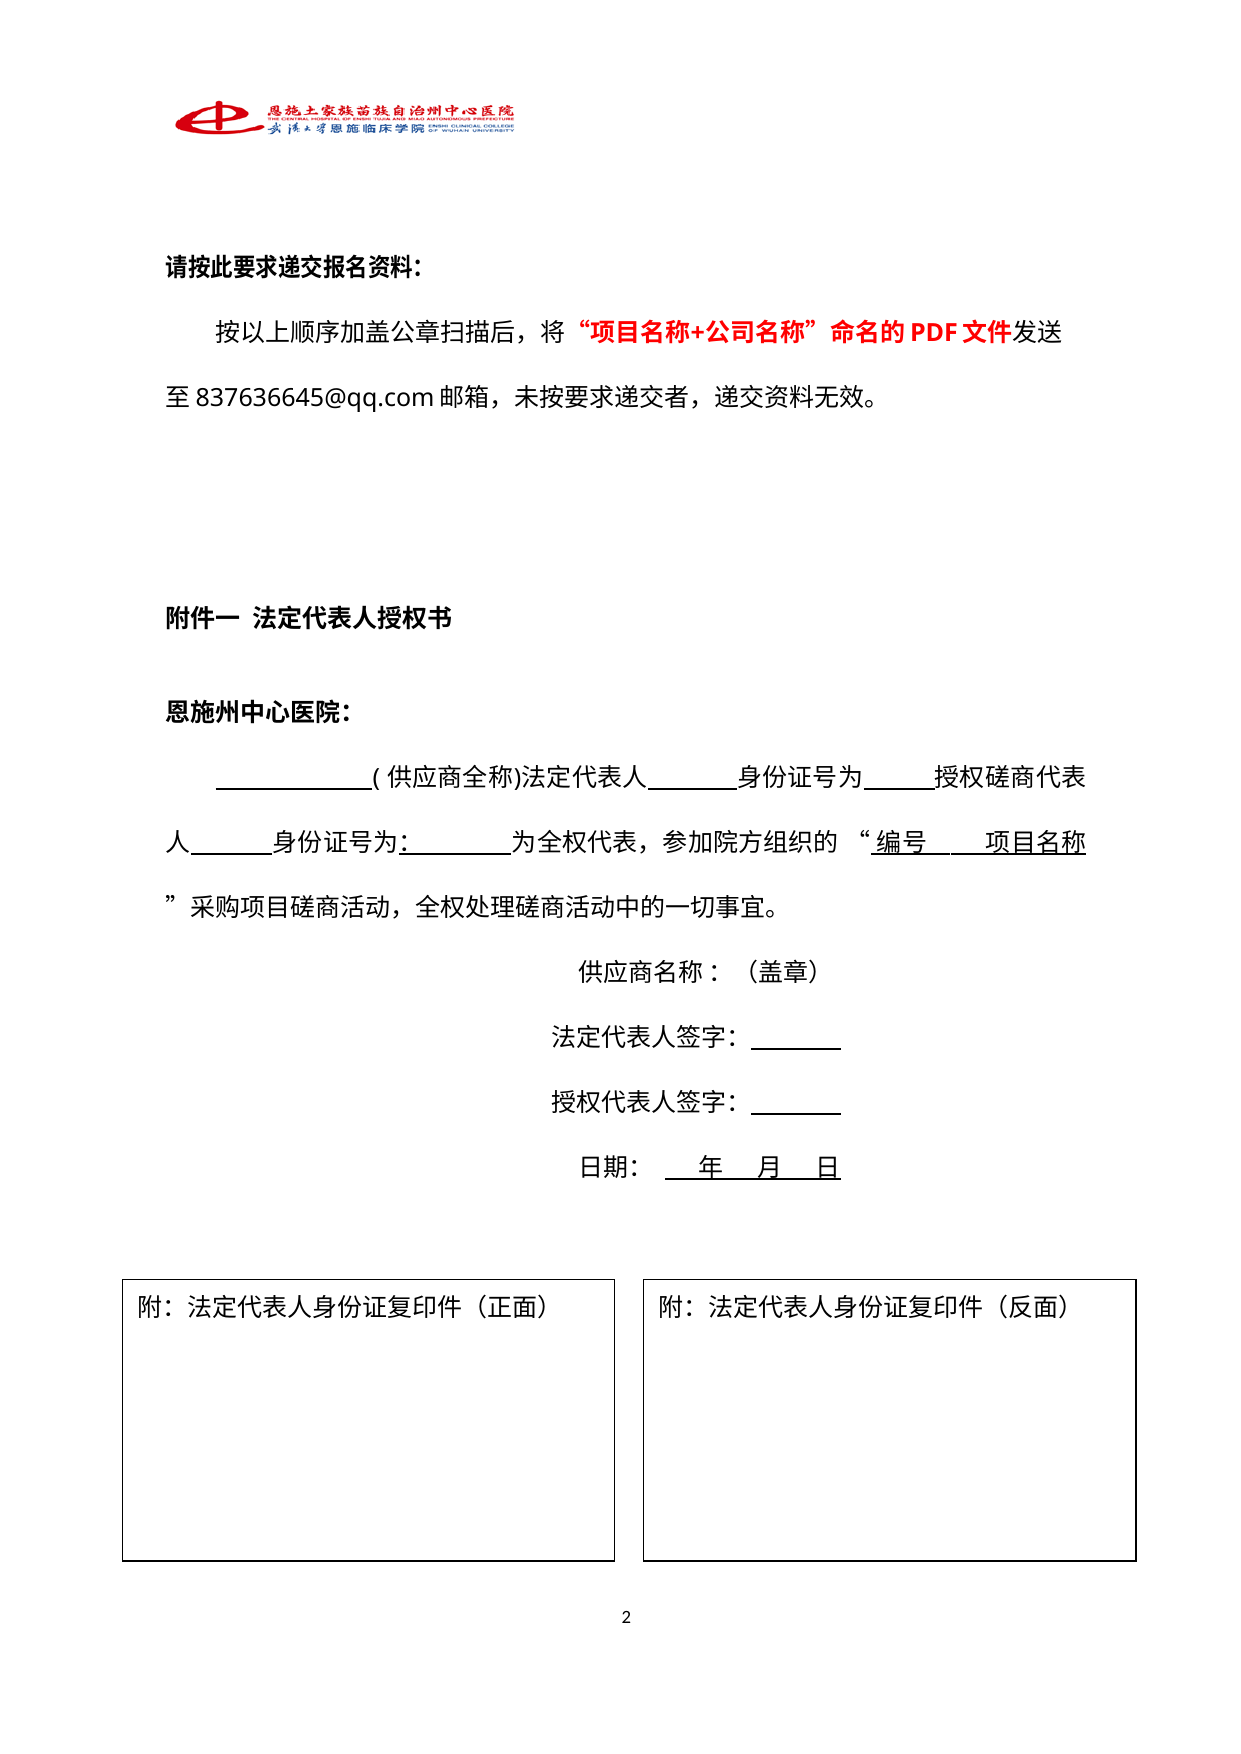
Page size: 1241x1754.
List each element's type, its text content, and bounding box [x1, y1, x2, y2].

text 授权代表人签字： [165, 1068, 1087, 1133]
picture [165, 88, 539, 144]
text 恩施州中心医院： [165, 678, 1087, 743]
list 按以上顺序加盖公章扫描后，将“项目名称+公司名称”命名的PDF文件发送至837636645@qq.com邮箱，未按要求递交者，递交资料无效。 [165, 298, 1087, 428]
text 法定代表人签字： [165, 1003, 1087, 1068]
text 日期： 年 月 日 [165, 1133, 1087, 1198]
text 供应商名称 ：（盖章） [165, 938, 1087, 1003]
text 请按此要求递交报名资料： [165, 233, 1087, 298]
subtitle 附件一 法定代表人授权书 [165, 584, 1087, 649]
text ( 供应商全称)法定代表人 身份证号为 授权磋商代表人 身份证号为： 为全权代表，参加院方组织的 “ 编号 项目名称 ”采购项目磋商活动，全权处理磋商活动中的一切事宜。 [165, 743, 1087, 938]
